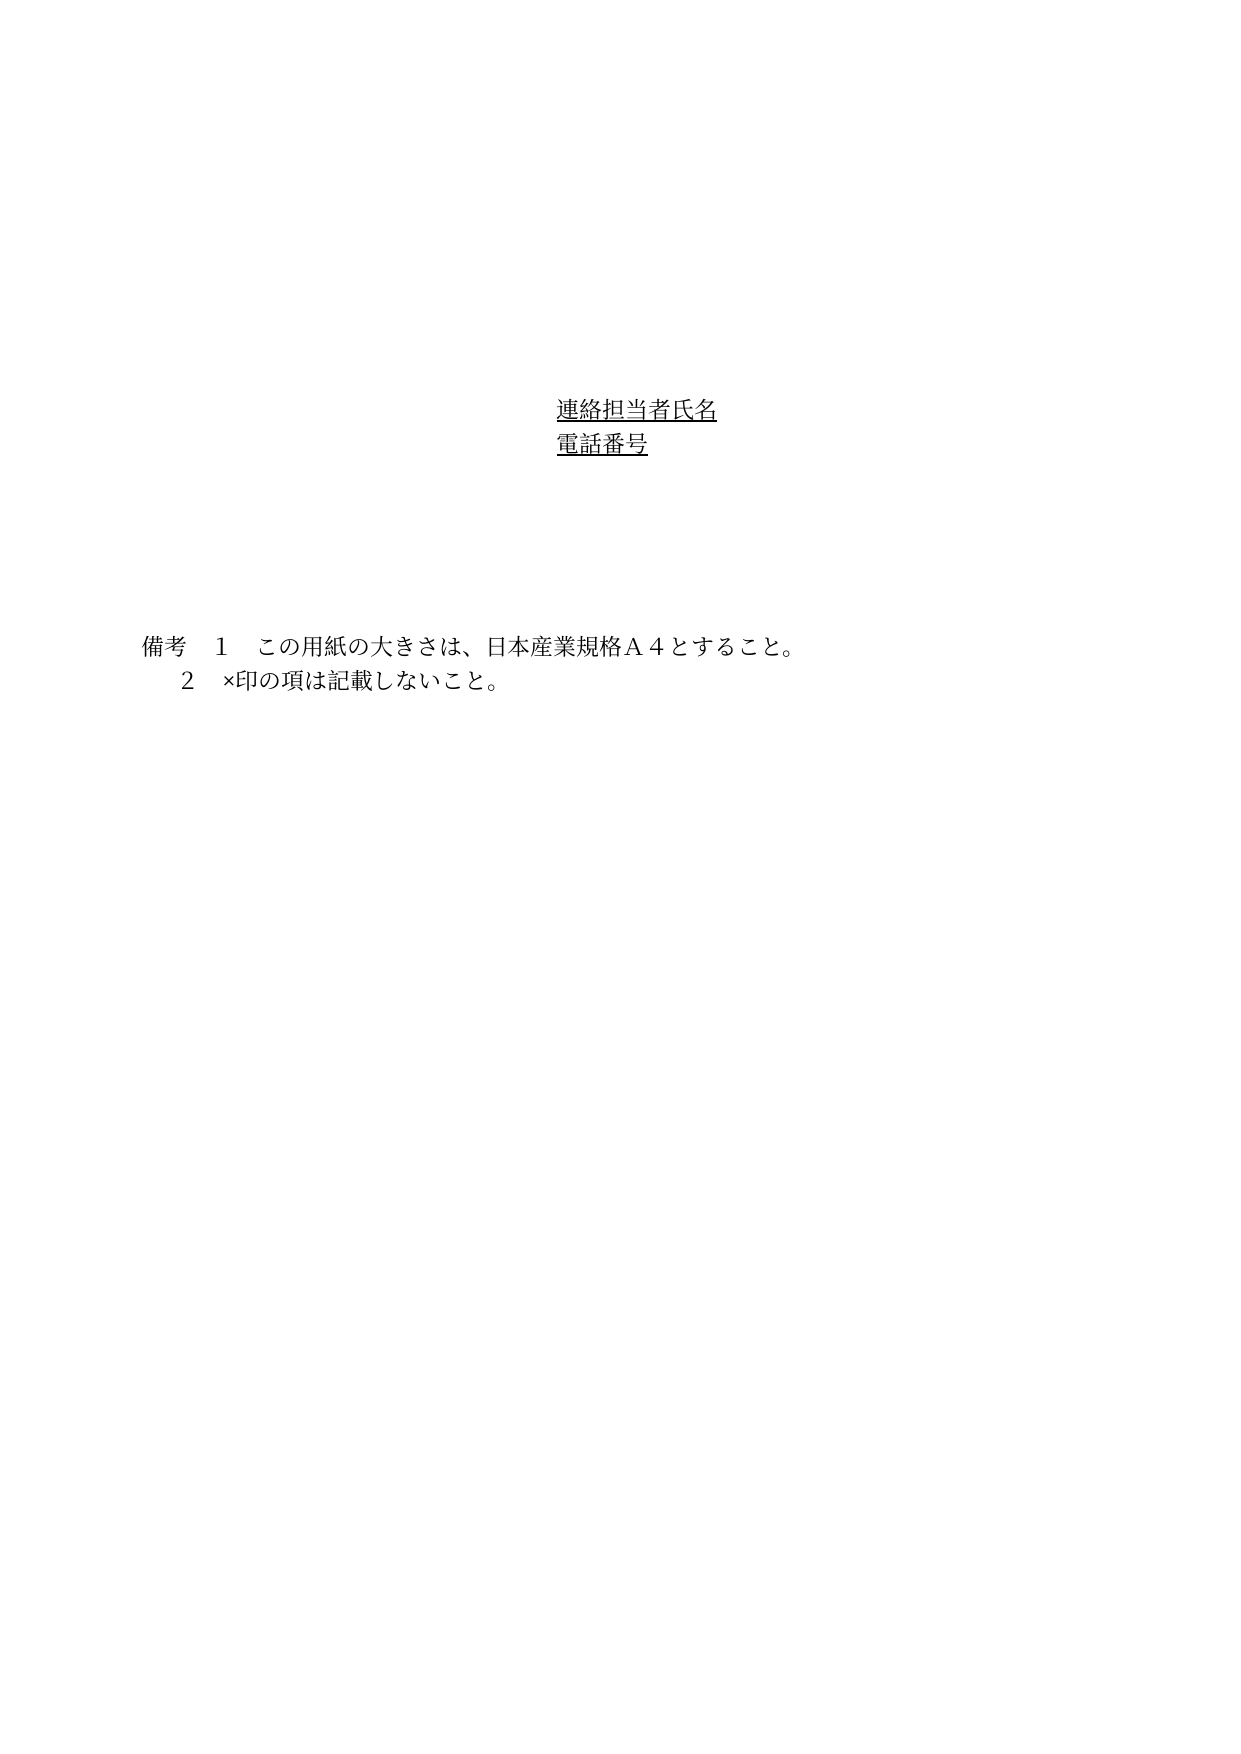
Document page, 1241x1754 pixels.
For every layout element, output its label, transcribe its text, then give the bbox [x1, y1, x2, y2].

text ２ ×印の項は記載しないこと。 [106, 663, 1134, 697]
text 電話番号 [556, 426, 1134, 460]
text 連絡担当者氏名 [556, 392, 1134, 426]
text 備考 １ この用紙の大きさは、日本産業規格Ａ４とすること。 [106, 629, 1134, 663]
